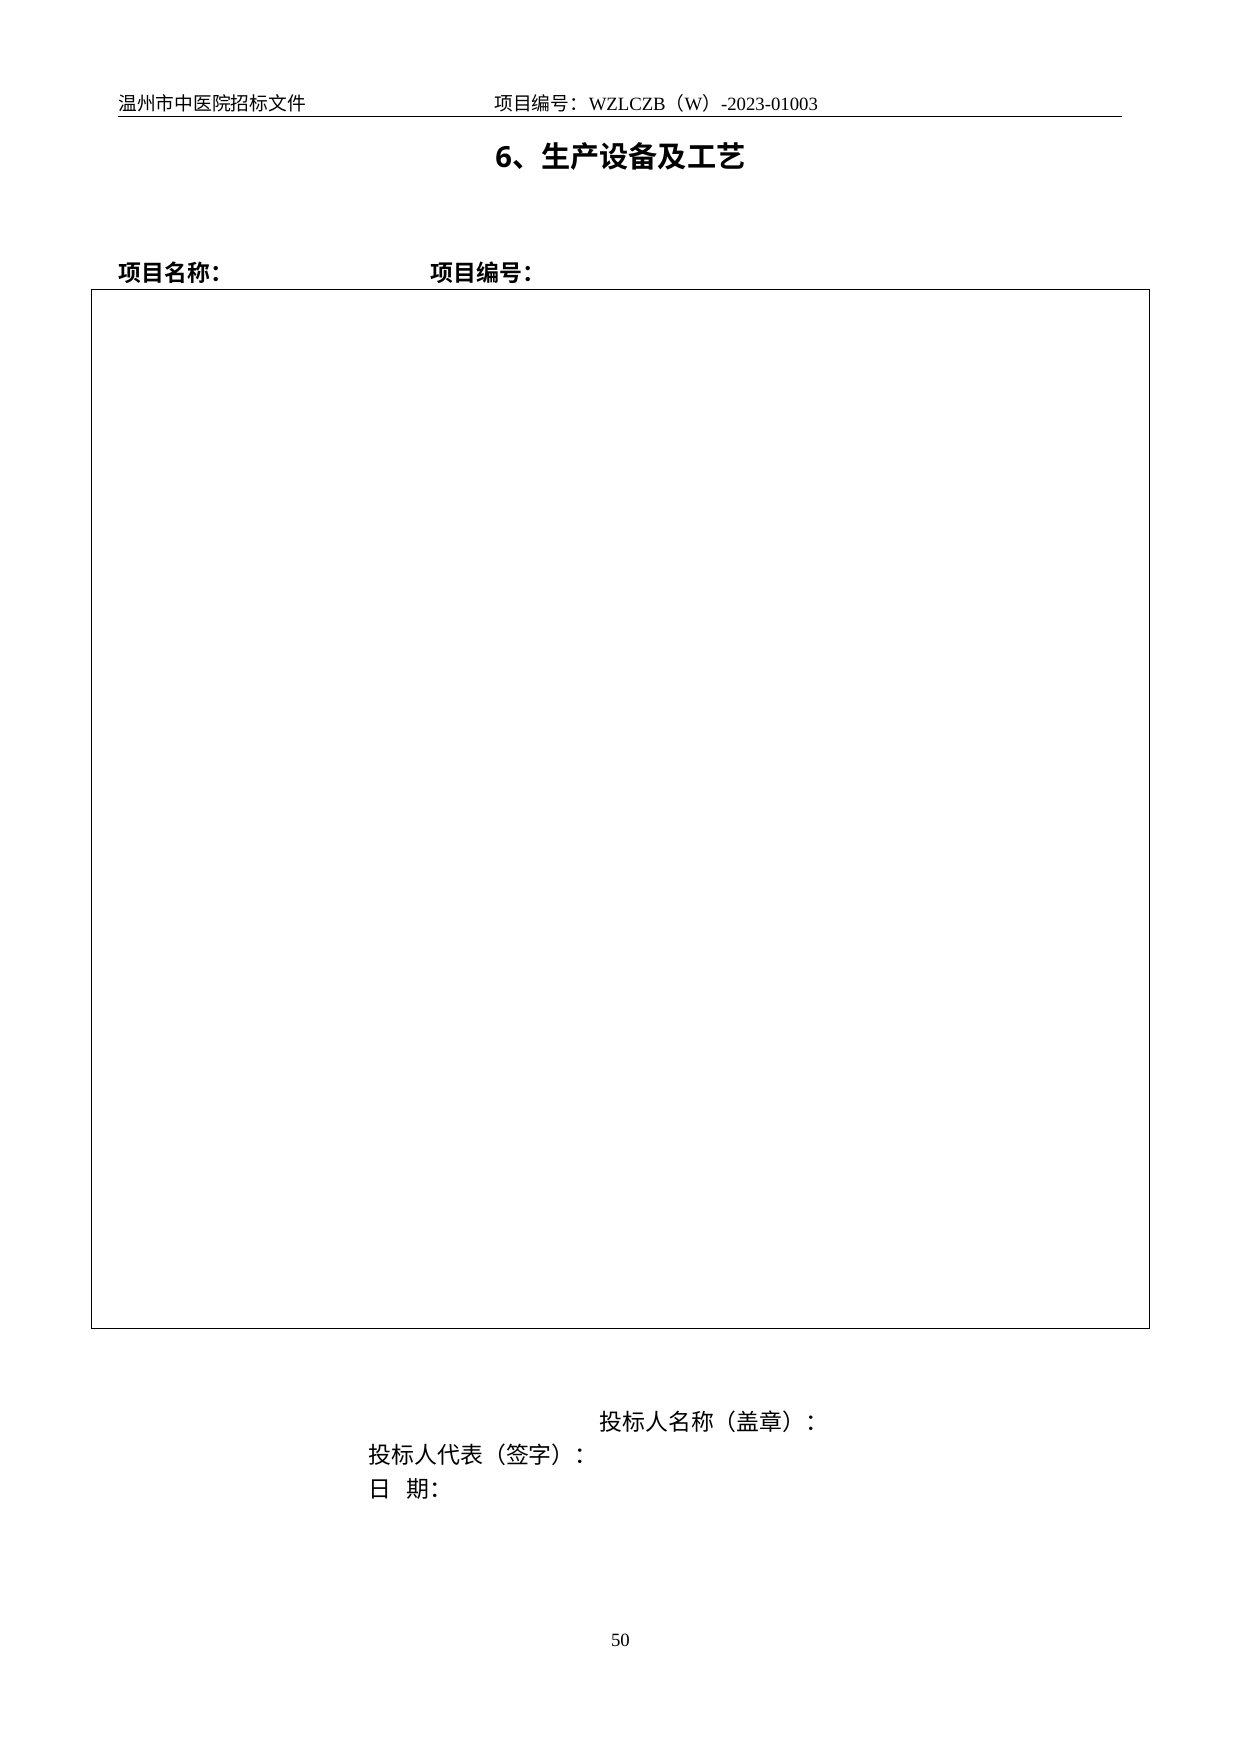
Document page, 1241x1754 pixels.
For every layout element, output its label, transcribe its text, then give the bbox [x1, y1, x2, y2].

text 6、生产设备及工艺 [118, 121, 1122, 188]
text 投标人名称（盖章）： [187, 1403, 1122, 1437]
text 项目名称： 项目编号： [118, 255, 1122, 288]
table_header [92, 290, 1149, 1328]
text 投标人代表（签字）： [118, 1437, 1122, 1470]
text 日 期： [118, 1470, 1122, 1504]
